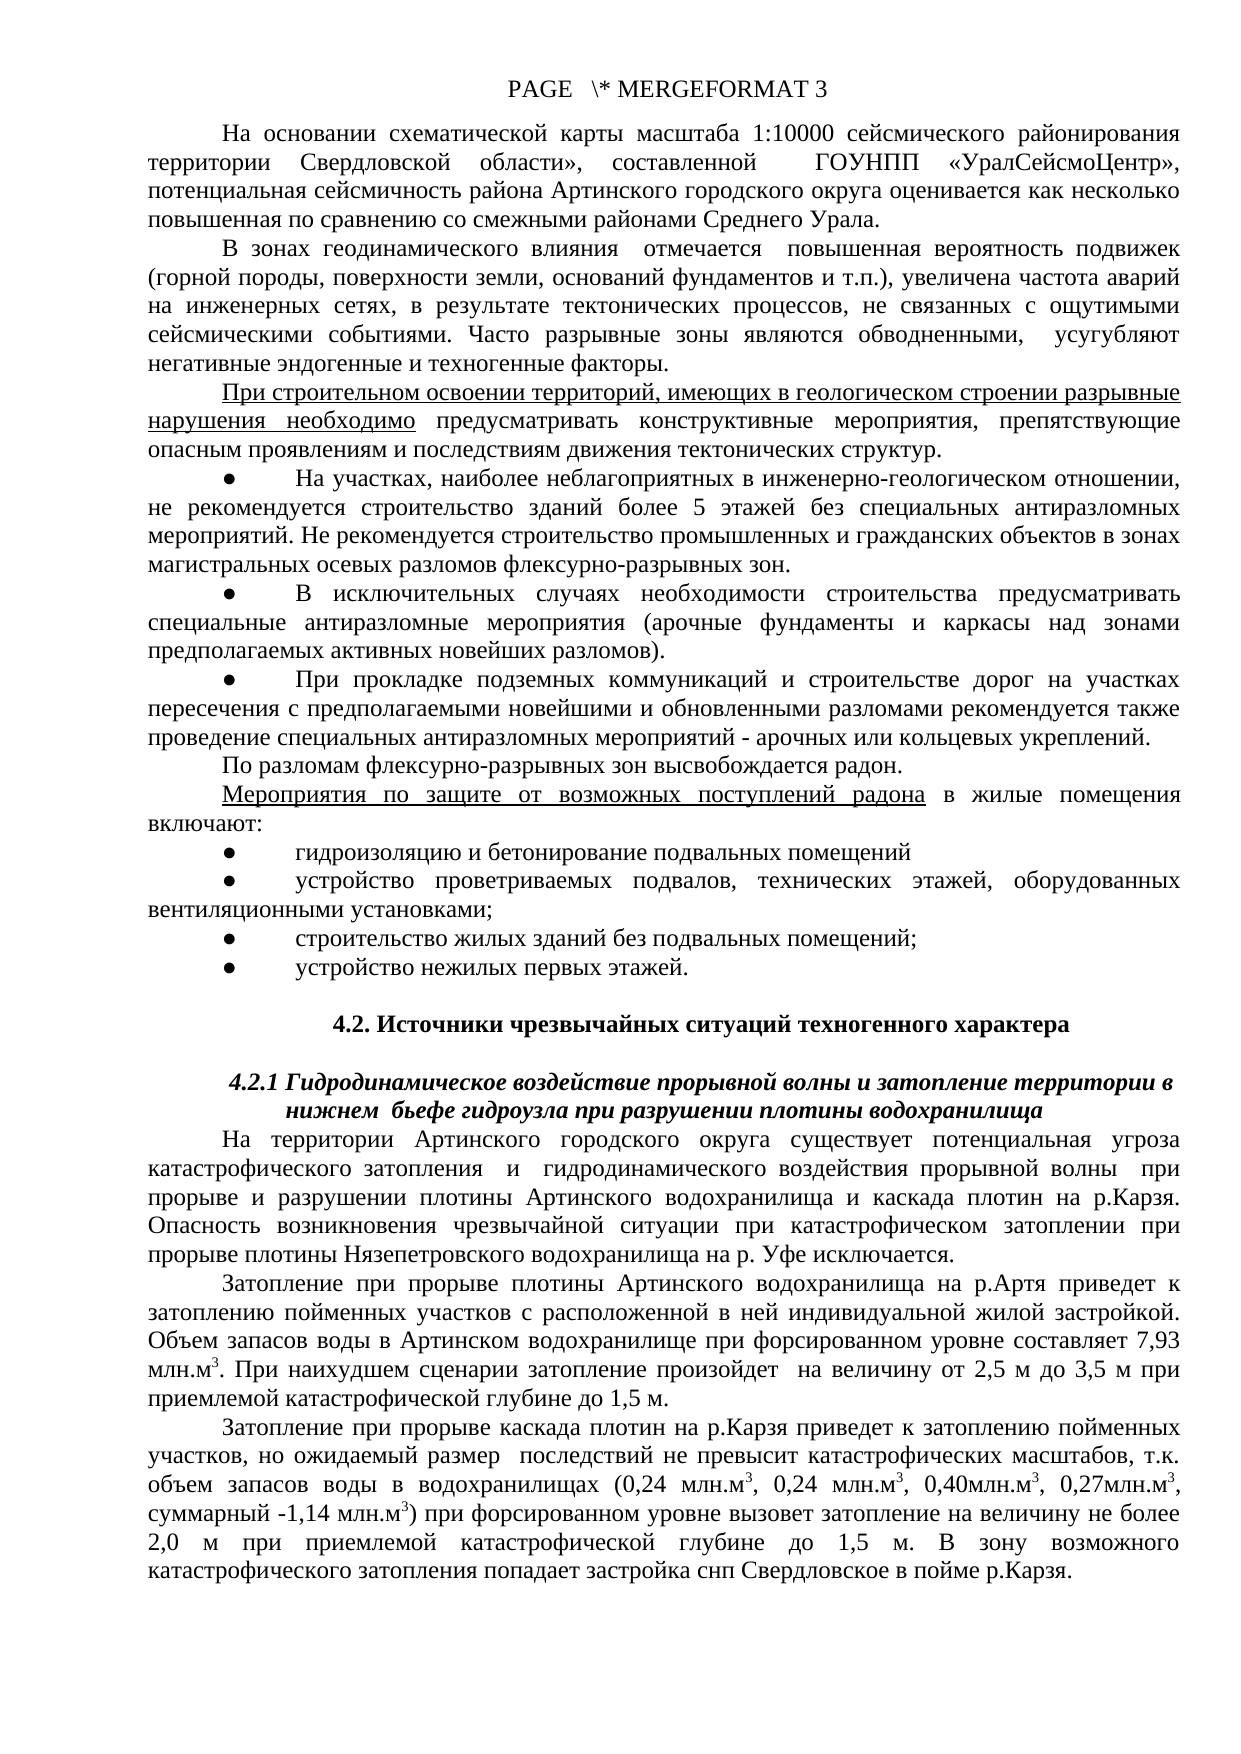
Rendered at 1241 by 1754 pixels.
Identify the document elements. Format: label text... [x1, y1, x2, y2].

text ● На участках, наиболее неблагоприятных в инженерно-геологическом отношении, не рекомендуется строительство зданий более 5 этажей без специальных антиразломных мероприятий. Не рекомендуется строительство промышленных и гражданских объектов в зонах магистральных осевых разломов флексурно-разрывных зон. [148, 463, 1181, 578]
text Затопление при прорыве каскада плотин на р.Карзя приведет к затоплению пойменных участков, но ожидаемый размер последствий не превысит катастрофических масштабов, т.к. объем запасов воды в водохранилищах (0,24 млн.м3, 0,24 млн.м3, 0,40млн.м3, 0,27млн.м3, суммарный -1,14 млн.м3) при форсированном уровне вызовет затопление на величину не более при приемлемой катастрофической глубине до . В зону возможного катастрофического затопления попадает застройка снп Свердловское в пойме р.Карзя. [148, 1412, 1181, 1584]
text В зонах геодинамического влияния отмечается повышенная вероятность подвижек (горной породы, поверхности земли, оснований фундаментов и т.п.), увеличена частота аварий на инженерных сетях, в результате тектонических процессов, не связанных с ощутимыми сейсмическими событиями. Часто разрывные зоны являются обводненными, усугубляют негативные эндогенные и техногенные факторы. [148, 233, 1181, 377]
subtitle Источники чрезвычайных ситуаций техногенного характера [222, 1009, 1181, 1038]
text Затопление при прорыве плотины Артинского водохранилища на р.Артя приведет к затоплению пойменных участков с расположенной в ней индивидуальной жилой застройкой. Объем запасов воды в Артинском водохранилище при форсированном уровне составляет 7,93 млн.м3. При наихудшем сценарии затопление произойдет на величину от до при приемлемой катастрофической глубине до . [148, 1268, 1181, 1412]
text ● устройство нежилых первых этажей. [148, 952, 1181, 981]
text На основании схематической карты масштаба 1:10000 сейсмического районирования территории Свердловской области», составленной ГОУНПП «УралСейсмоЦентр», потенциальная сейсмичность района Артинского городского округа оценивается как несколько повышенная по сравнению со смежными районами Среднего Урала. [148, 118, 1181, 233]
text ● устройство проветриваемых подвалов, технических этажей, оборудованных вентиляционными установками; [148, 866, 1181, 923]
text На территории Артинского городского округа существует потенциальная угроза катастрофического затопления и гидродинамического воздействия прорывной волны при прорыве и разрушении плотины Артинского водохранилища и каскада плотин на р.Карзя. Опасность возникновения чрезвычайной ситуации при катастрофическом затоплении при прорыве плотины Нязепетровского водохранилища на р. Уфе исключается. [148, 1124, 1181, 1268]
text По разломам флексурно-разрывных зон высвобождается радон. [148, 751, 1181, 779]
text ● При прокладке подземных коммуникаций и строительстве дорог на участках пересечения с предполагаемыми новейшими и обновленными разломами рекомендуется также проведение специальных антиразломных мероприятий - арочных или кольцевых укреплений. [148, 664, 1181, 751]
text ● гидроизоляцию и бетонирование подвальных помещений [148, 837, 1181, 866]
text ● строительство жилых зданий без подвальных помещений; [148, 923, 1181, 952]
text При строительном освоении территорий, имеющих в геологическом строении разрывные нарушения необходимо предусматривать конструктивные мероприятия, препятствующие опасным проявлениям и последствиям движения тектонических структур. [148, 377, 1181, 463]
subtitle 4.2.1 Гидродинамическое воздействие прорывной волны и затопление территории в нижнем бьефе гидроузла при разрушении плотины водохранилища [148, 1067, 1181, 1124]
text ● В исключительных случаях необходимости строительства предусматривать специальные антиразломные мероприятия (арочные фундаменты и каркасы над зонами предполагаемых активных новейших разломов). [148, 578, 1181, 664]
text Мероприятия по защите от возможных поступлений радона в жилые помещения включают: [148, 779, 1181, 837]
